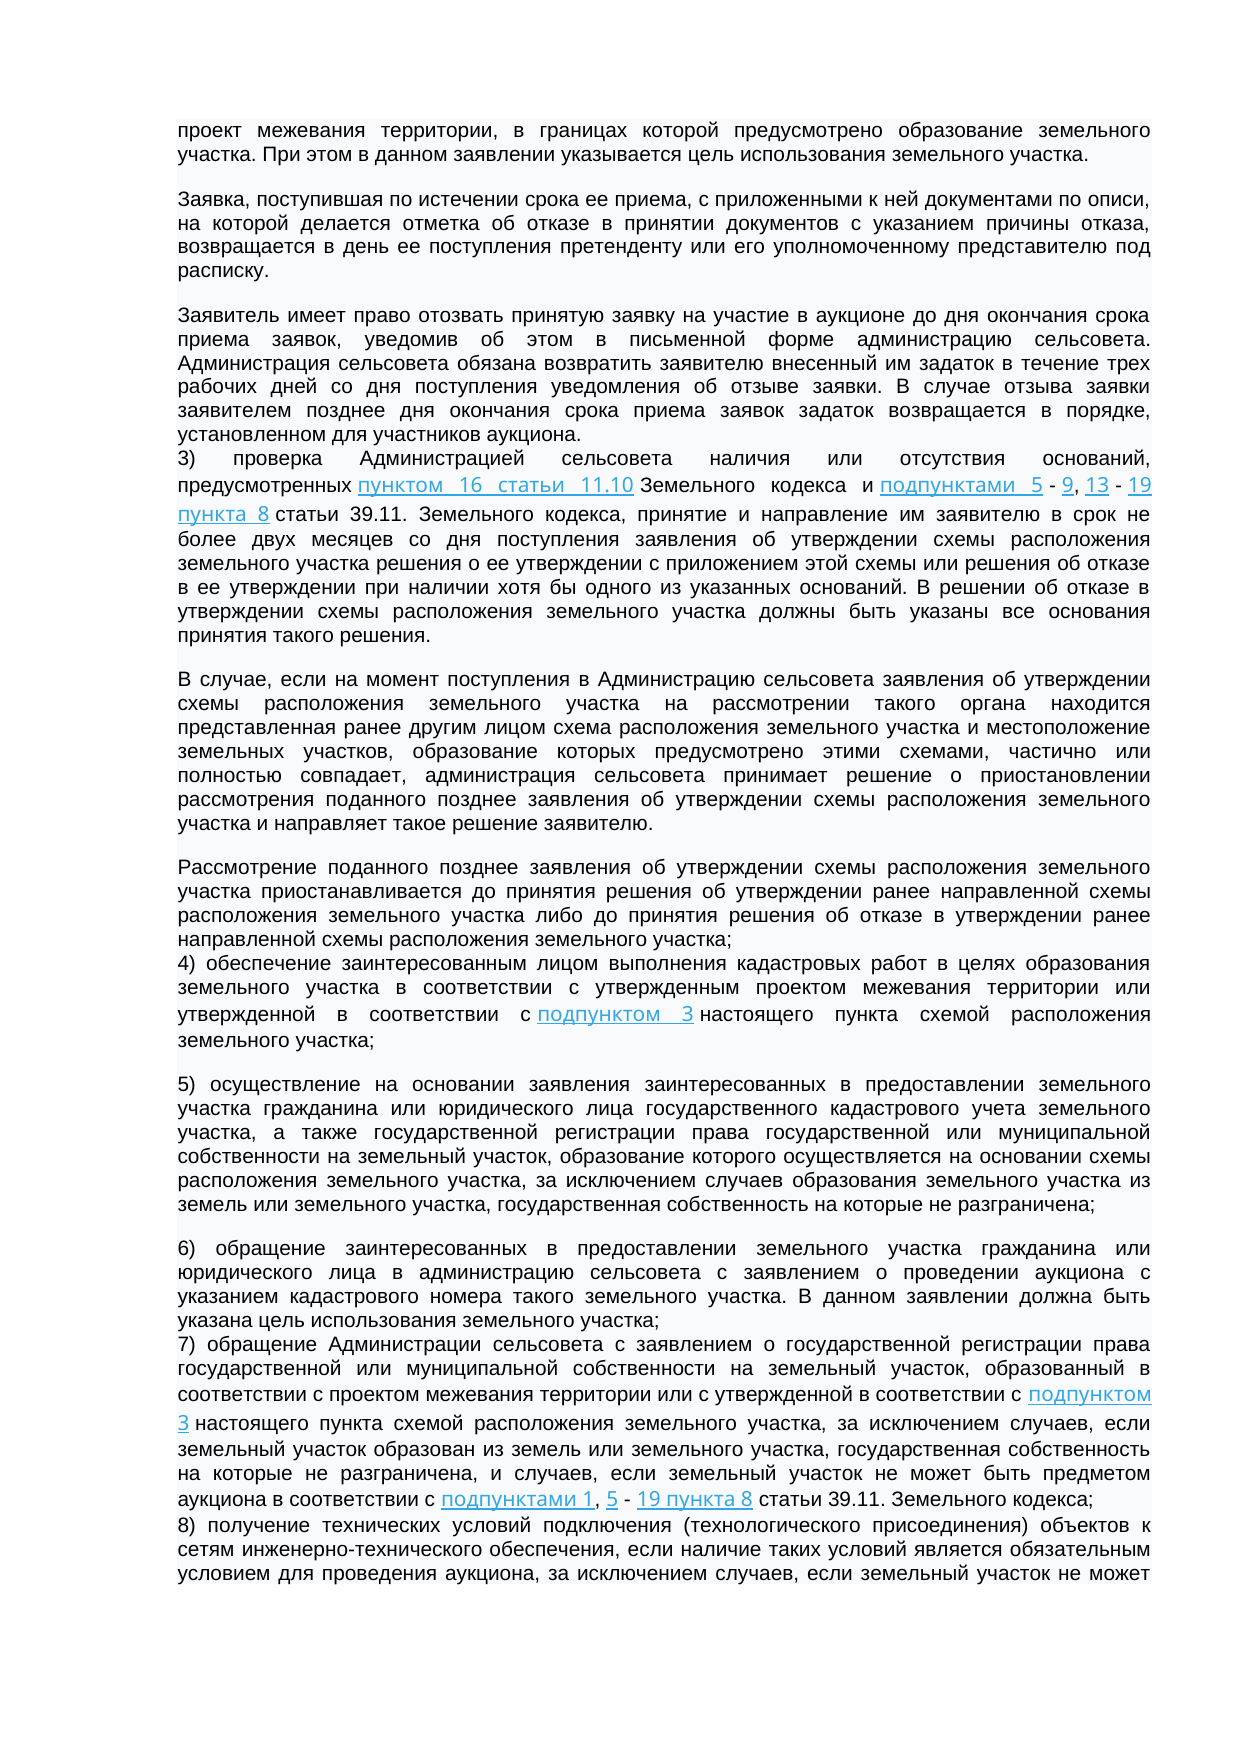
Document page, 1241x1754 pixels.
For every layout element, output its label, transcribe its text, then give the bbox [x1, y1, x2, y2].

text 5) осуществление на основании заявления заинтересованных в предоставлении земельного участка гражданина или юридического лица государственного кадастрового учета земельного участка, а также государственной регистрации права государственной или муниципальной собственности на земельный участок, образование которого осуществляется на основании схемы расположения земельного участка, за исключением случаев образования земельного участка из земель или земельного участка, государственная собственность на которые не разграничена; [177, 1072, 1152, 1215]
text В случае, если на момент поступления в Администрацию сельсовета заявления об утверждении схемы расположения земельного участка на рассмотрении такого органа находится представленная ранее другим лицом схема расположения земельного участка и местоположение земельных участков, образование которых предусмотрено этими схемами, частично или полностью совпадает, администрация сельсовета принимает решение о приостановлении рассмотрения поданного позднее заявления об утверждении схемы расположения земельного участка и направляет такое решение заявителю. [177, 667, 1152, 835]
text 4) обеспечение заинтересованным лицом выполнения кадастровых работ в целях образования земельного участка в соответствии с утвержденным проектом межевания территории или утвержденной в соответствии с подпунктом 3 настоящего пункта схемой расположения земельного участка; [177, 951, 1152, 1051]
text 3) проверка Администрацией сельсовета наличия или отсутствия оснований, предусмотренных пунктом 16 статьи 11.10 Земельного кодекса и подпунктами 5 - 9, 13 - 19 пункта 8 статьи 39.11. Земельного кодекса, принятие и направление им заявителю в срок не более двух месяцев со дня поступления заявления об утверждении схемы расположения земельного участка решения о ее утверждении с приложением этой схемы или решения об отказе в ее утверждении при наличии хотя бы одного из указанных оснований. В решении об отказе в утверждении схемы расположения земельного участка должны быть указаны все основания принятия такого решения. [177, 446, 1152, 647]
text 6) обращение заинтересованных в предоставлении земельного участка гражданина или юридического лица в администрацию сельсовета с заявлением о проведении аукциона с указанием кадастрового номера такого земельного участка. В данном заявлении должна быть указана цель использования земельного участка; [177, 1236, 1152, 1332]
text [177, 118, 1152, 166]
text Рассмотрение поданного позднее заявления об утверждении схемы расположения земельного участка приостанавливается до принятия решения об утверждении ранее направленной схемы расположения земельного участка либо до принятия решения об отказе в утверждении ранее направленной схемы расположения земельного участка; [177, 855, 1152, 951]
text Заявка, поступившая по истечении срока ее приема, с приложенными к ней документами по описи, на которой делается отметка об отказе в принятии документов с указанием причины отказа, возвращается в день ее поступления претенденту или его уполномоченному представителю под расписку. [177, 186, 1152, 282]
text Заявитель имеет право отозвать принятую заявку на участие в аукционе до дня окончания срока приема заявок, уведомив об этом в письменной форме администрацию сельсовета. Администрация сельсовета обязана возвратить заявителю внесенный им задаток в течение трех рабочих дней со дня поступления уведомления об отзыве заявки. В случае отзыва заявки заявителем позднее дня окончания срока приема заявок задаток возвращается в порядке, установленном для участников аукциона. [177, 302, 1152, 446]
text 7) обращение Администрации сельсовета с заявлением о государственной регистрации права государственной или муниципальной собственности на земельный участок, образованный в соответствии с проектом межевания территории или с утвержденной в соответствии с подпунктом 3 настоящего пункта схемой расположения земельного участка, за исключением случаев, если земельный участок образован из земель или земельного участка, государственная собственность на которые не разграничена, и случаев, если земельный участок не может быть предметом аукциона в соответствии с подпунктами 1, 5 - 19 пункта 8 статьи 39.11. Земельного кодекса; [177, 1332, 1152, 1513]
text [177, 1513, 1152, 1584]
